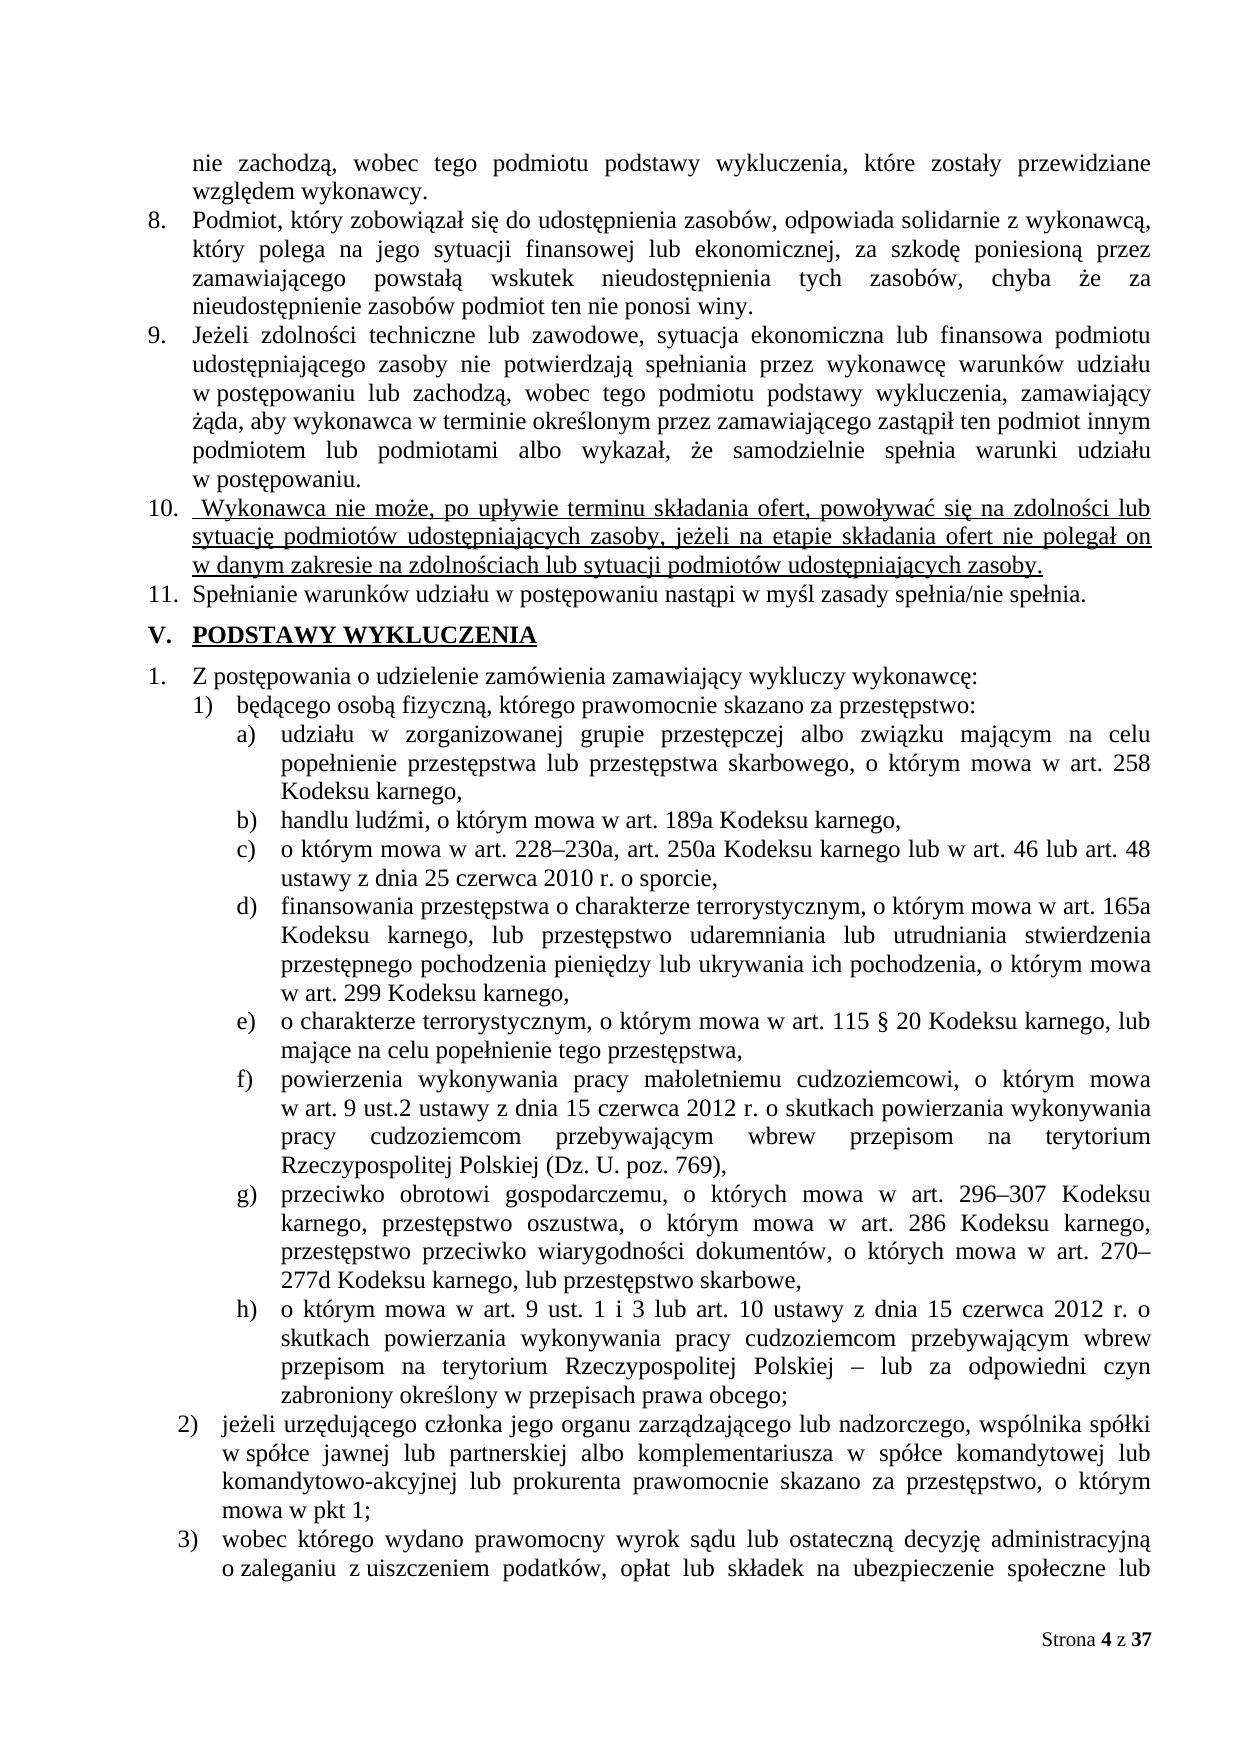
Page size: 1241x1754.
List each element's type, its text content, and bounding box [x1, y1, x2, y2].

list Z postępowania o udzielenie zamówienia zamawiający wykluczy wykonawcę: [148, 661, 1152, 690]
list Podmiot, który zobowiązał się do udostępnienia zasobów, odpowiada solidarnie z wykonawcą, który polega na jego sytuacji finansowej lub ekonomicznej, za szkodę poniesioną przez zamawiającego powstałą wskutek nieudostępnienia tych zasobów, chyba że za nieudostępnienie zasobów podmiot ten nie ponosi winy. [148, 205, 1152, 320]
list handlu ludźmi, o którym mowa w art. 189a Kodeksu karnego, [236, 805, 1152, 834]
list finansowania przestępstwa o charakterze terrorystycznym, o którym mowa w art. 165a Kodeksu karnego, lub przestępstwo udaremniania lub utrudniania stwierdzenia przestępnego pochodzenia pieniędzy lub ukrywania ich pochodzenia, o którym mowa w art. 299 Kodeksu karnego, [236, 891, 1152, 1006]
list o którym mowa w art. 228–230a, art. 250a Kodeksu karnego lub w art. 46 lub art. 48 ustawy z dnia 25 czerwca 2010 r. o sporcie, [236, 834, 1152, 891]
list Spełnianie warunków udziału w postępowaniu nastąpi w myśl zasady spełnia/nie spełnia. [148, 579, 1152, 608]
list Jeżeli zdolności techniczne lub zawodowe, sytuacja ekonomiczna lub finansowa podmiotu udostępniającego zasoby nie potwierdzają spełniania przez wykonawcę warunków udziału w postępowaniu lub zachodzą, wobec tego podmiotu podstawy wykluczenia, zamawiający żąda, aby wykonawca w terminie określonym przez zamawiającego zastąpił ten podmiot innym podmiotem lub podmiotami albo wykazał, że samodzielnie spełnia warunki udziału w postępowaniu. [148, 320, 1152, 493]
list PODSTAWY WYKLUCZENIA [148, 620, 1152, 649]
list Wykonawca nie może, po upływie terminu składania ofert, powoływać się na zdolności lub sytuację podmiotów udostępniających zasoby, jeżeli na etapie składania ofert nie polegał on w danym zakresie na zdolnościach lub sytuacji podmiotów udostępniających zasoby. [148, 493, 1152, 579]
list będącego osobą fizyczną, którego prawomocnie skazano za przestępstwo: [192, 690, 1152, 719]
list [148, 148, 1152, 205]
list o którym mowa w art. 9 ust. 1 i 3 lub art. 10 ustawy z dnia 15 czerwca 2012 r. o skutkach powierzania wykonywania pracy cudzoziemcom przebywającym wbrew przepisom na terytorium Rzeczypospolitej Polskiej – lub za odpowiedni czyn zabroniony określony w przepisach prawa obcego; [236, 1294, 1152, 1409]
list o charakterze terrorystycznym, o którym mowa w art. 115 § 20 Kodeksu karnego, lub mające na celu popełnienie tego przestępstwa, [236, 1006, 1152, 1064]
list powierzenia wykonywania pracy małoletniemu cudzoziemcowi, o którym mowa w art. 9 ust.2 ustawy z dnia 15 czerwca 2012 r. o skutkach powierzania wykonywania pracy cudzoziemcom przebywającym wbrew przepisom na terytorium Rzeczypospolitej Polskiej (Dz. U. poz. 769), [236, 1064, 1152, 1179]
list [177, 1524, 1152, 1581]
list jeżeli urzędującego członka jego organu zarządzającego lub nadzorczego, wspólnika spółki w spółce jawnej lub partnerskiej albo komplementariusza w spółce komandytowej lub komandytowo-akcyjnej lub prokurenta prawomocnie skazano za przestępstwo, o którym mowa w pkt 1; [177, 1409, 1152, 1524]
list udziału w zorganizowanej grupie przestępczej albo związku mającym na celu popełnienie przestępstwa lub przestępstwa skarbowego, o którym mowa w art. 258 Kodeksu karnego, [236, 719, 1152, 805]
list przeciwko obrotowi gospodarczemu, o których mowa w art. 296–307 Kodeksu karnego, przestępstwo oszustwa, o którym mowa w art. 286 Kodeksu karnego, przestępstwo przeciwko wiarygodności dokumentów, o których mowa w art. 270–277d Kodeksu karnego, lub przestępstwo skarbowe, [236, 1179, 1152, 1294]
